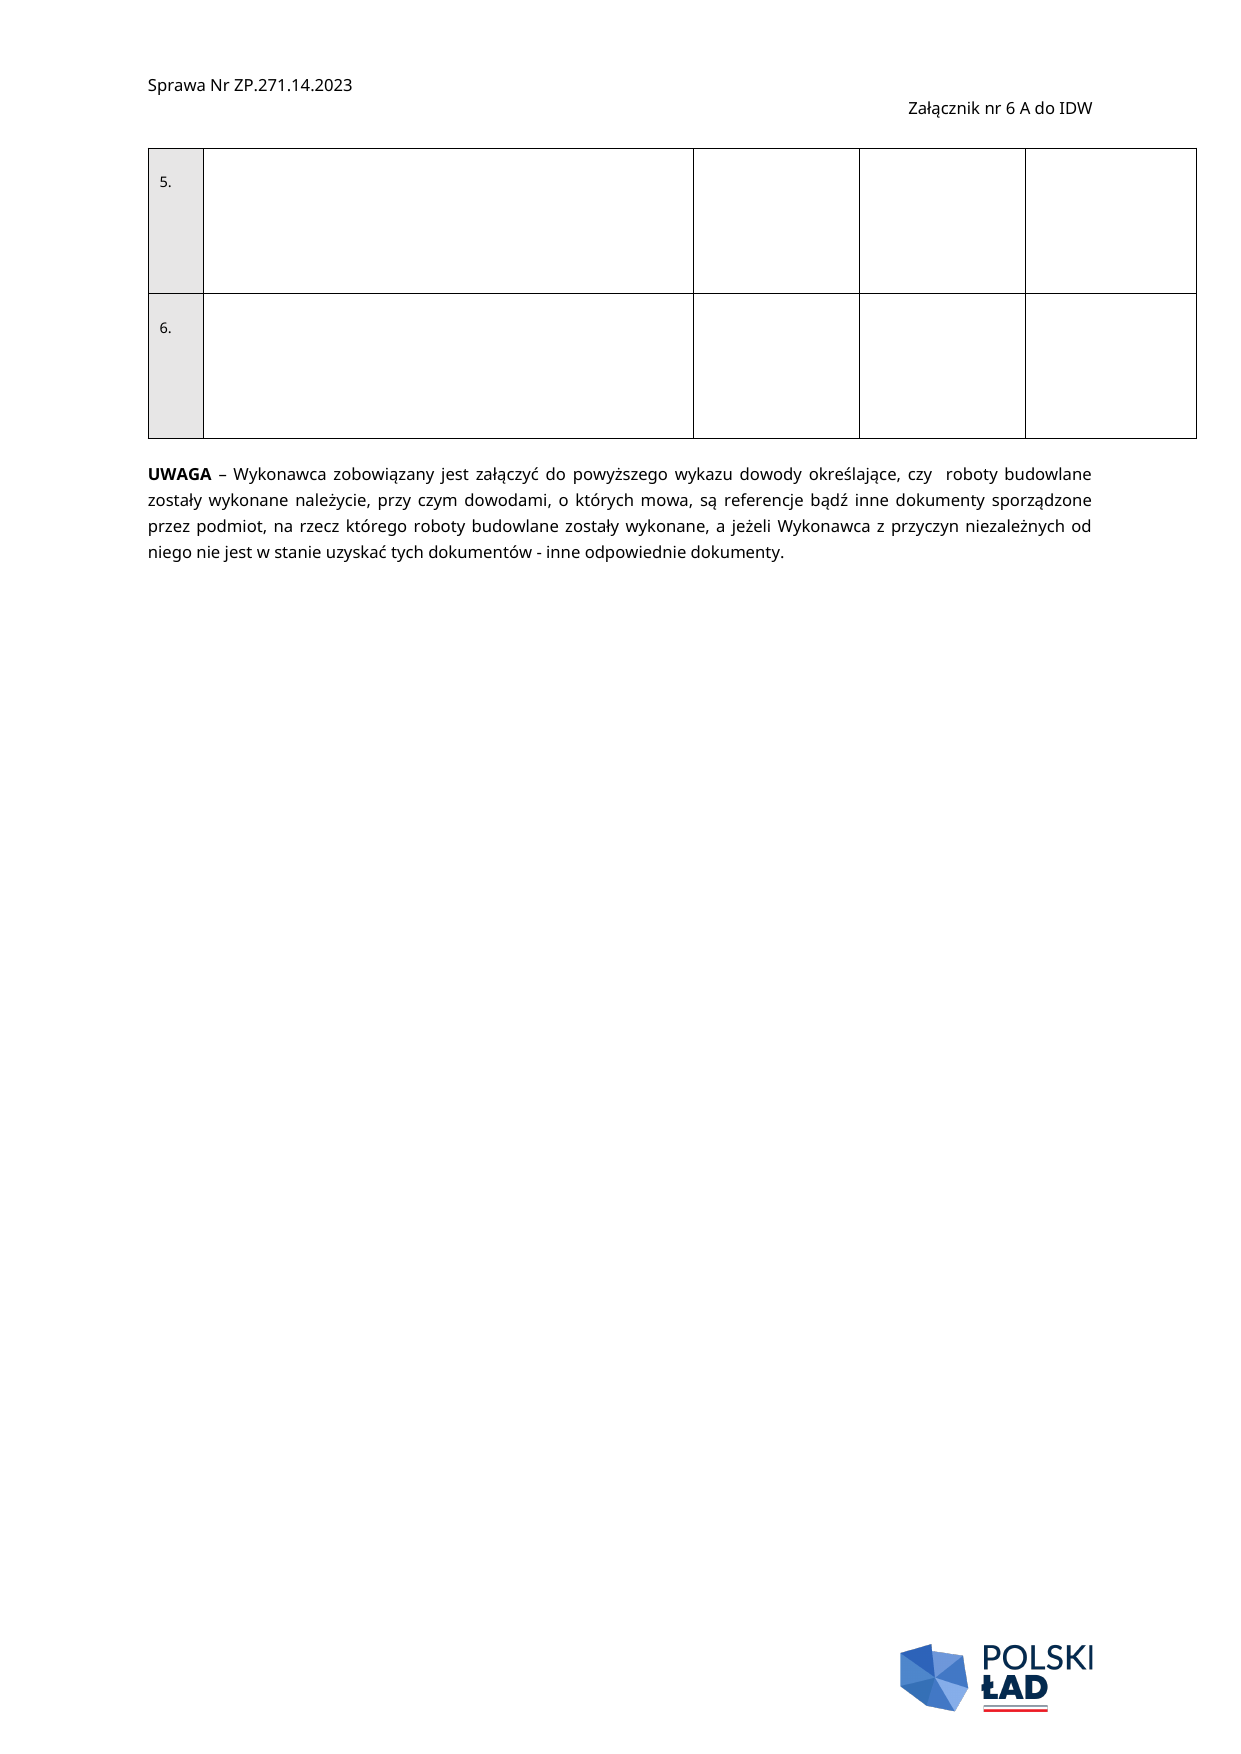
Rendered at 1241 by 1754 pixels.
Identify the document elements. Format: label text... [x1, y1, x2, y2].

table_cell [1026, 149, 1196, 293]
table_cell [694, 294, 859, 438]
table_cell [149, 149, 203, 293]
text UWAGA – Wykonawca zobowiązany jest załączyć do powyższego wykazu dowody określające, czy roboty budowlane zostały wykonane należycie, przy czym dowodami, o których mowa, są referencje bądź inne dokumenty sporządzone przez podmiot, na rzecz którego roboty budowlane zostały wykonane, a jeżeli Wykonawca z przyczyn niezależnych od niego nie jest w stanie uzyskać tych dokumentów - inne odpowiednie dokumenty. [148, 463, 1093, 563]
picture [900, 1644, 1093, 1712]
table_cell [204, 294, 693, 438]
table_cell [860, 149, 1025, 293]
table_cell [1026, 294, 1196, 438]
table_cell [860, 294, 1025, 438]
table_cell [149, 294, 203, 438]
table_cell [204, 149, 693, 293]
table_cell [694, 149, 859, 293]
